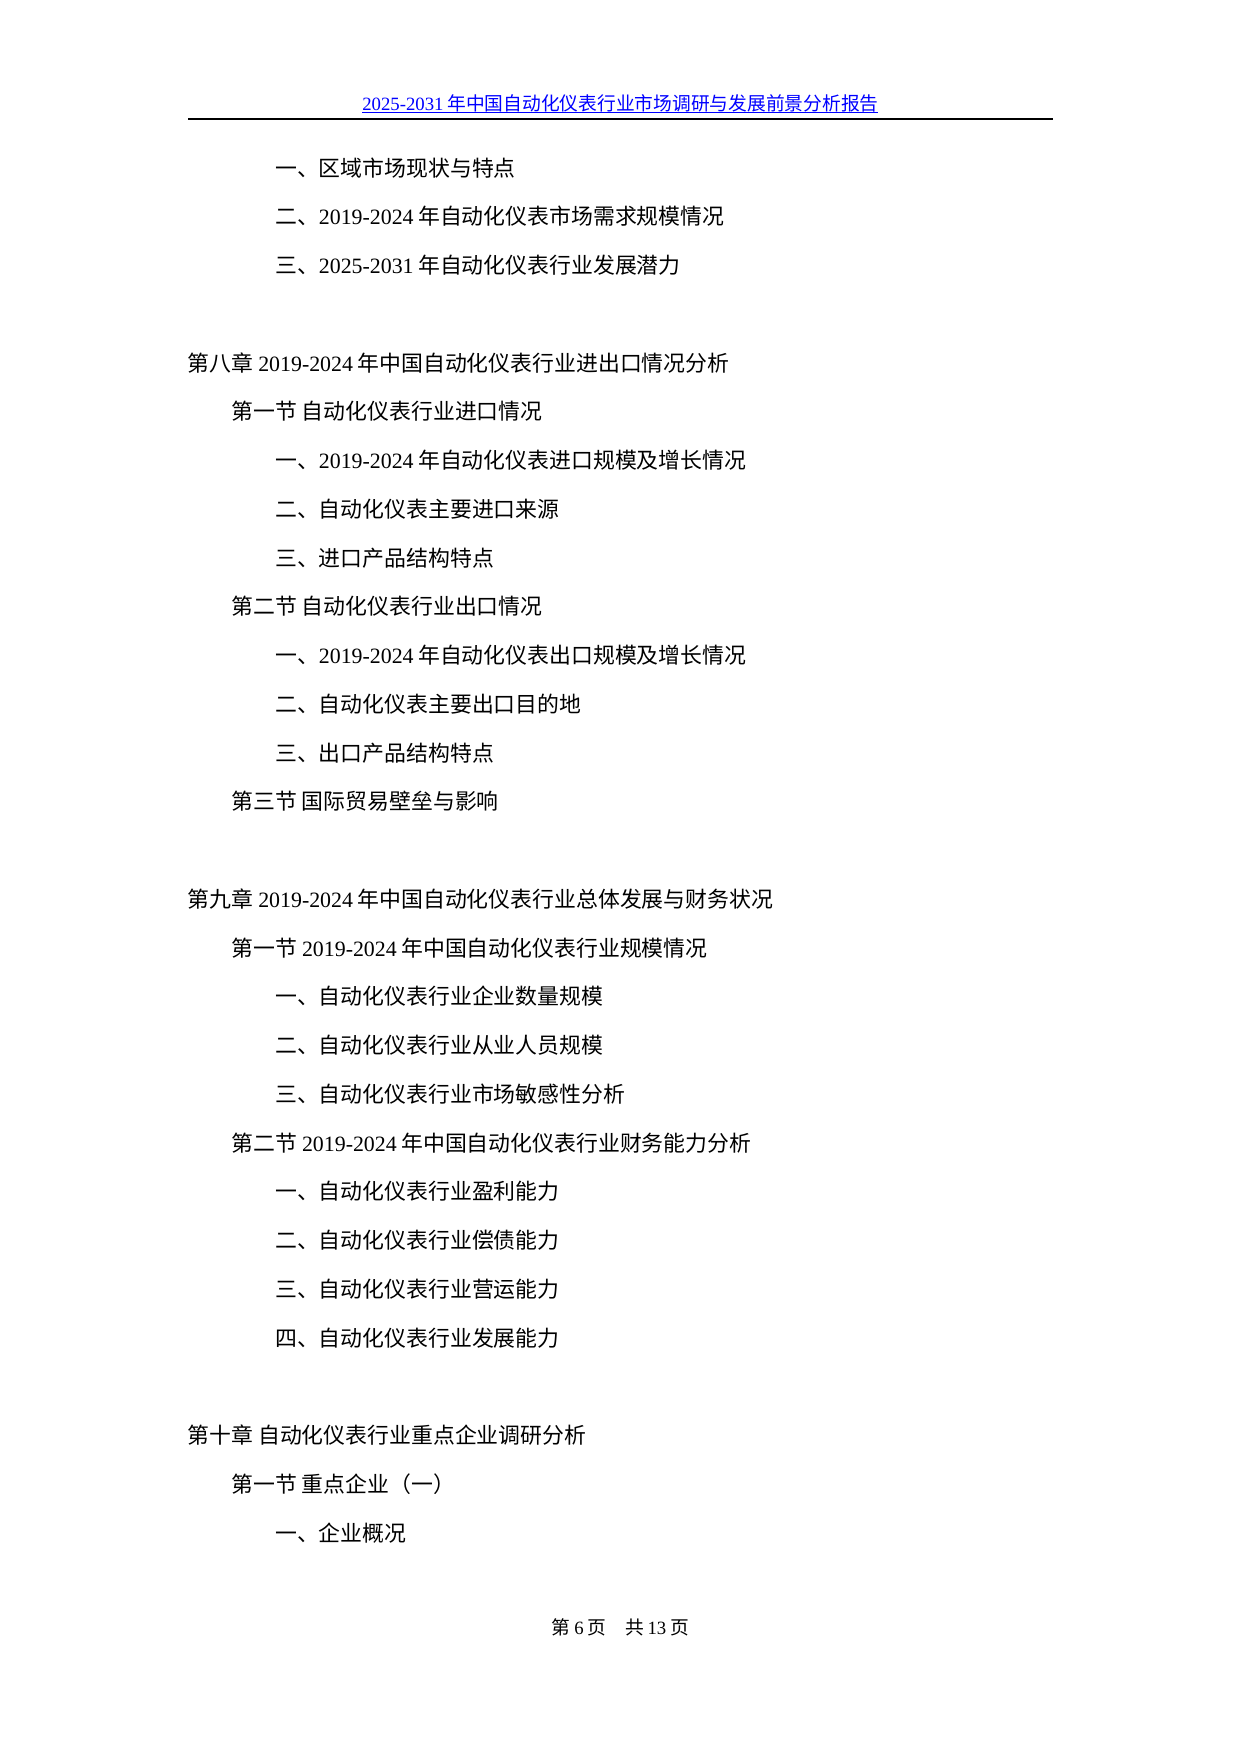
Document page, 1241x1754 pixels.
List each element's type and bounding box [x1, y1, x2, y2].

text [187, 150, 1053, 1548]
